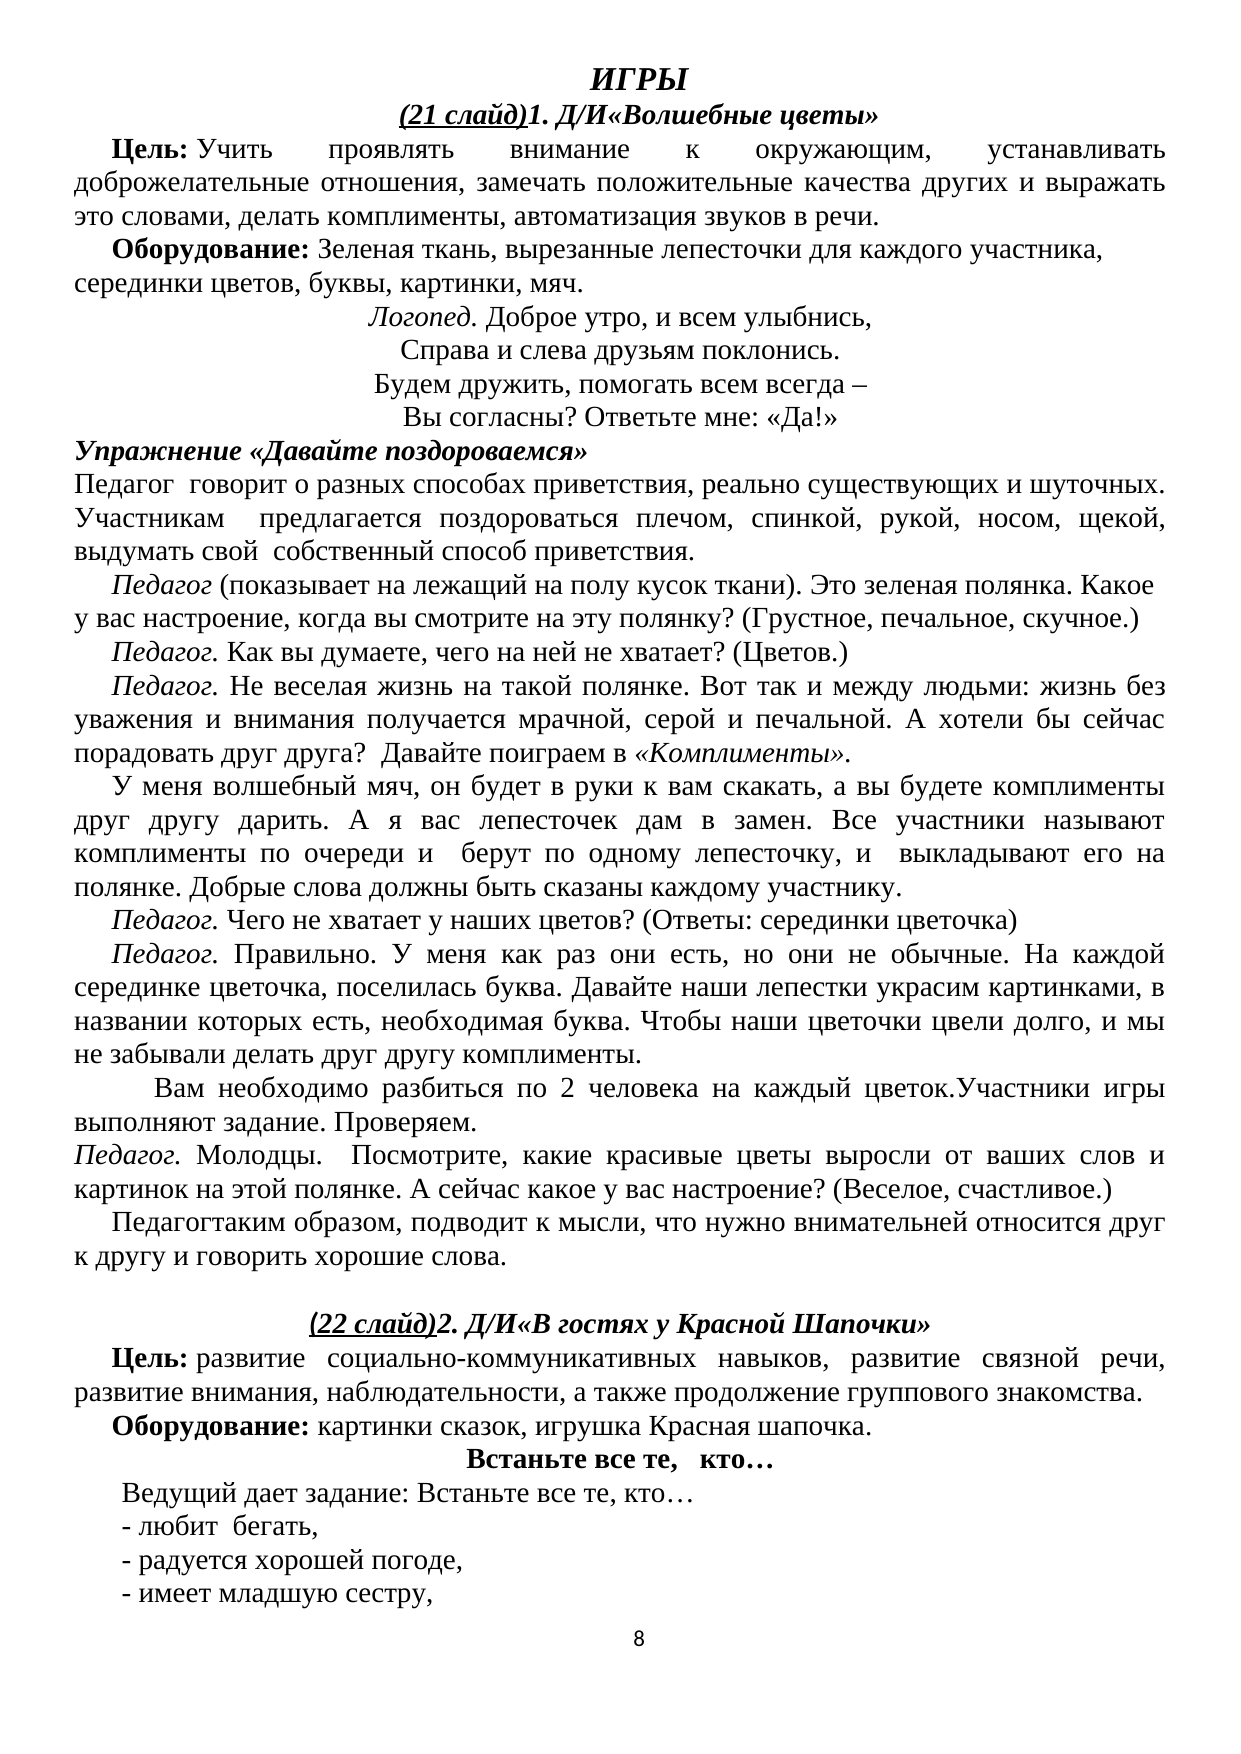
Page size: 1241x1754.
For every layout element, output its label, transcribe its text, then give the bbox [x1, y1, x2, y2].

text Упражнение «Давайте поздороваемся» [74, 433, 1167, 466]
text Педагог. Как вы думаете, чего на ней не хватает? (Цветов.) [74, 634, 1167, 668]
text Будем дружить, помогать всем всегда – [74, 366, 1167, 399]
text Педагог говорит о разных способах приветствия, реально существующих и шуточных. Участникам предлагается поздороваться плечом, спинкой, рукой, носом, щекой, выдумать свой собственный способ приветствия. [74, 466, 1167, 567]
text Педагог. Не веселая жизнь на такой полянке. Вот так и между людьми: жизнь без уважения и внимания получается мрачной, серой и печальной. А хотели бы сейчас порадовать друг друга? Давайте поиграем в «Комплименты». [74, 668, 1167, 768]
text Ведущий дает задание: Встаньте все те, кто… [74, 1475, 1167, 1508]
text Оборудование: картинки сказок, игрушка Красная шапочка. [74, 1408, 1167, 1441]
text Оборудование: Зеленая ткань, вырезанные лепесточки для каждого участника, серединки цветов, буквы, картинки, мяч. [74, 232, 1167, 299]
text Встаньте все те, кто… [74, 1441, 1167, 1475]
text Цель: развитие социально-коммуникативных навыков, развитие связной речи, развитие внимания, наблюдательности, а также продолжение группового знакомства. [74, 1341, 1167, 1408]
text Педагог. Чего не хватает у наших цветов? (Ответы: серединки цветочка) [74, 902, 1167, 936]
text Вам необходимо разбиться по 2 человека на каждый цветок.Участники игры выполняют задание. Проверяем. [74, 1070, 1167, 1137]
text Цель: Учить проявлять внимание к окружающим, устанавливать доброжелательные отношения, замечать положительные качества других и выражать это словами, делать комплименты, автоматизация звуков в речи. [74, 131, 1167, 232]
text Педагог. Молодцы. Посмотрите, какие красивые цветы выросли от ваших слов и картинок на этой полянке. А сейчас какое у вас настроение? (Веселое, счастливое.) [74, 1137, 1167, 1204]
text (22 слайд)2. Д/И«В гостях у Красной Шапочки» [74, 1305, 1167, 1341]
text Логопед. Доброе утро, и всем улыбнись, [74, 299, 1167, 332]
text Педагог (показывает на лежащий на полу кусок ткани). Это зеленая полянка. Какое у вас настроение, когда вы смотрите на эту полянку? (Грустное, печальное, скучное.) [74, 567, 1167, 634]
text Справа и слева друзьям поклонись. [74, 332, 1167, 366]
text Игры [74, 59, 1167, 97]
text - любит бегать, [74, 1508, 1167, 1542]
text (21 слайд)1. Д/И«Волшебные цветы» [74, 97, 1167, 131]
text - радуется хорошей погоде, [74, 1542, 1167, 1575]
text - имеет младшую сестру, [74, 1575, 1167, 1609]
text Вы согласны? Ответьте мне: «Да!» [74, 399, 1167, 433]
text У меня волшебный мяч, он будет в руки к вам скакать, а вы будете комплименты друг другу дарить. А я вас лепесточек дам в замен. Все участники называют комплименты по очереди и берут по одному лепесточку, и выкладывают его на полянке. Добрые слова должны быть сказаны каждому участнику. [74, 768, 1167, 902]
text Педагогтаким образом, подводит к мысли, что нужно внимательней относится друг к другу и говорить хорошие слова. [74, 1204, 1167, 1271]
text Педагог. Правильно. У меня как раз они есть, но они не обычные. На каждой серединке цветочка, поселилась буква. Давайте наши лепестки украсим картинками, в названии которых есть, необходимая буква. Чтобы наши цветочки цвели долго, и мы не забывали делать друг другу комплименты. [74, 936, 1167, 1070]
